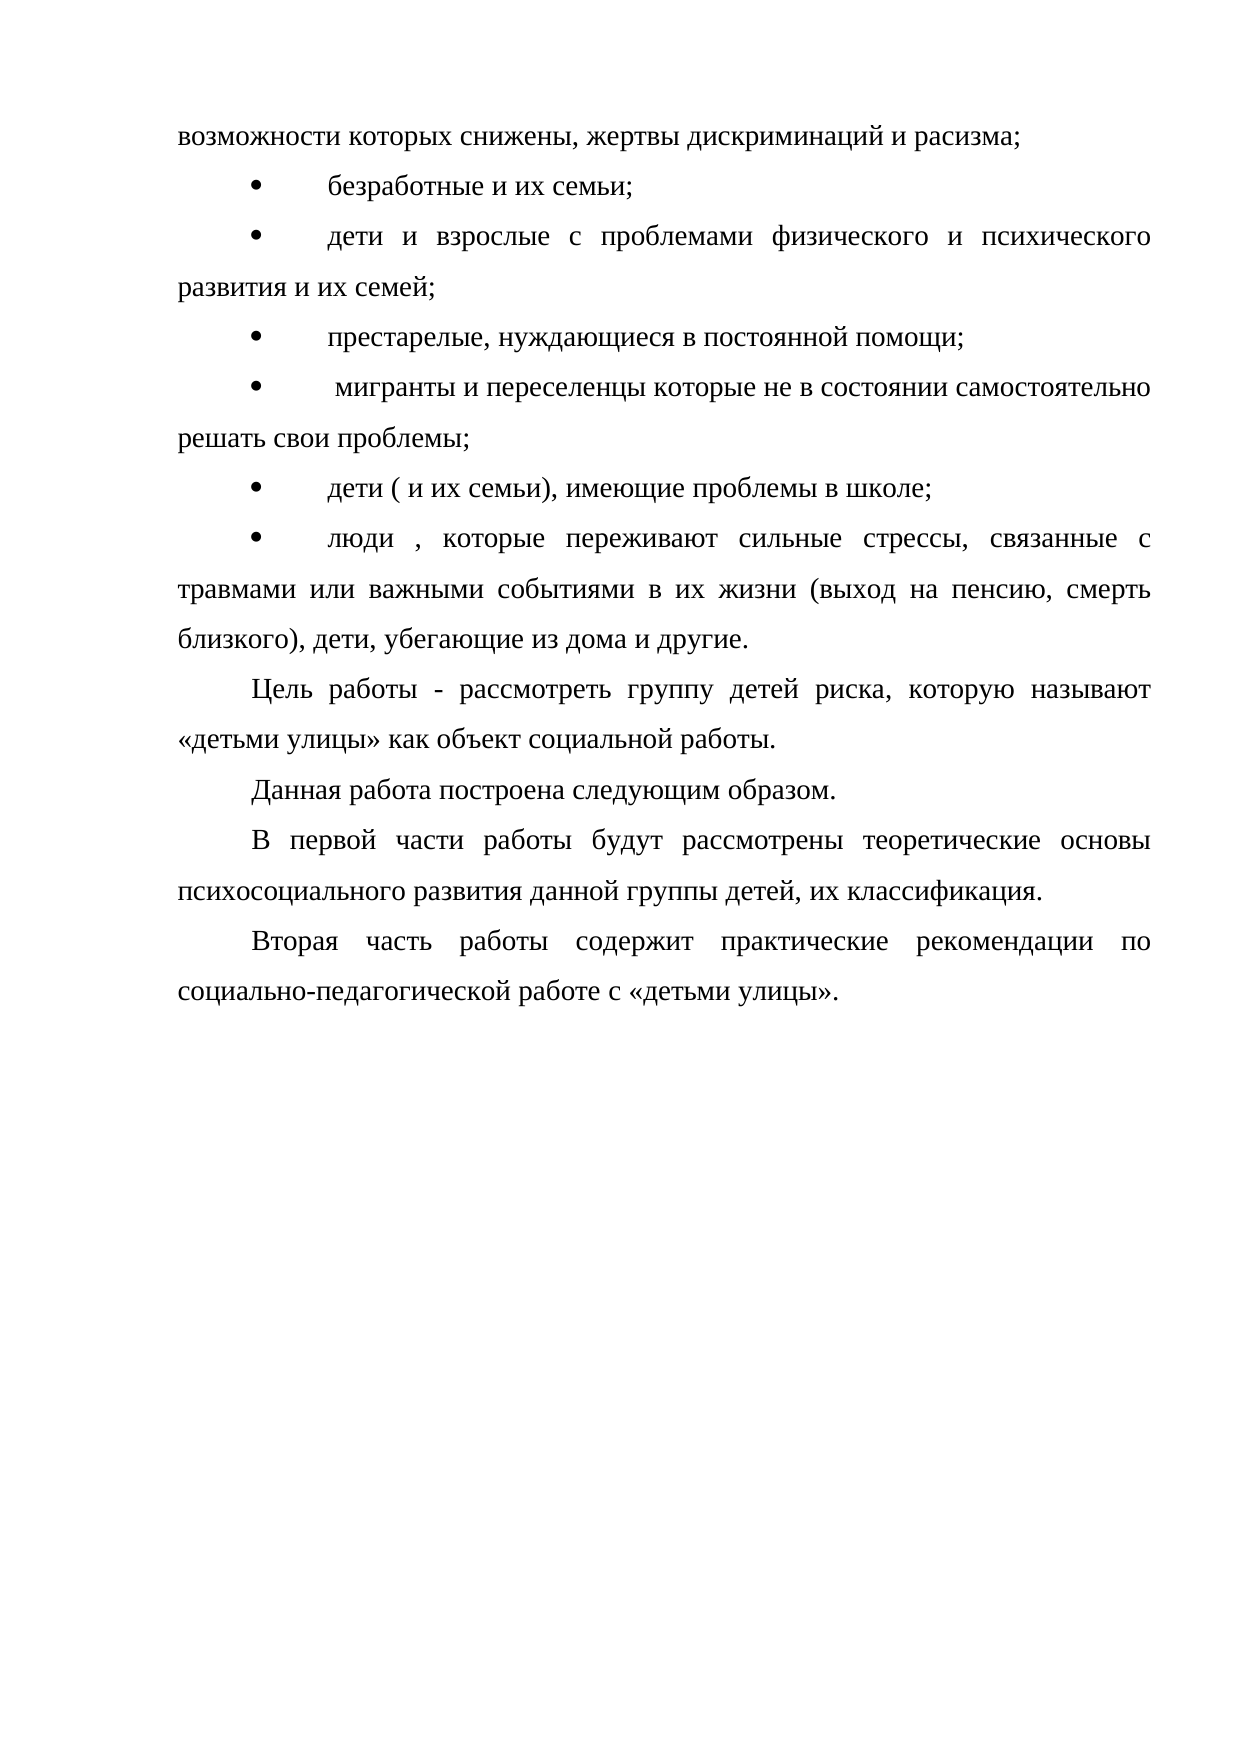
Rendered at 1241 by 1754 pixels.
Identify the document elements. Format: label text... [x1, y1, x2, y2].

list дети и взрослые с проблемами физического и психического развития и их семей; [177, 219, 1152, 303]
list безработные и их семьи; [177, 168, 1152, 202]
text Данная работа построена следующим образом. [177, 772, 1152, 806]
list дети ( и их семьи), имеющие проблемы в школе; [177, 470, 1152, 504]
list мигранты и переселенцы которые не в состоянии самостоятельно решать свои проблемы; [177, 370, 1152, 453]
text Цель работы - рассмотреть группу детей риска, которую называют «детьми улицы» как объект социальной работы. [177, 672, 1152, 755]
text В первой части работы будут рассмотрены теоретические основы психосоциального развития данной группы детей, их классификация. [177, 822, 1152, 906]
text Вторая часть работы содержит практические рекомендации по социально-педагогической работе с «детьми улицы». [177, 923, 1152, 1007]
list престарелые, нуждающиеся в постоянной помощи; [177, 319, 1152, 353]
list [177, 118, 1152, 152]
list люди , которые переживают сильные стрессы, связанные с травмами или важными событиями в их жизни (выход на пенсию, смерть близкого), дети, убегающие из дома и другие. [177, 521, 1152, 655]
